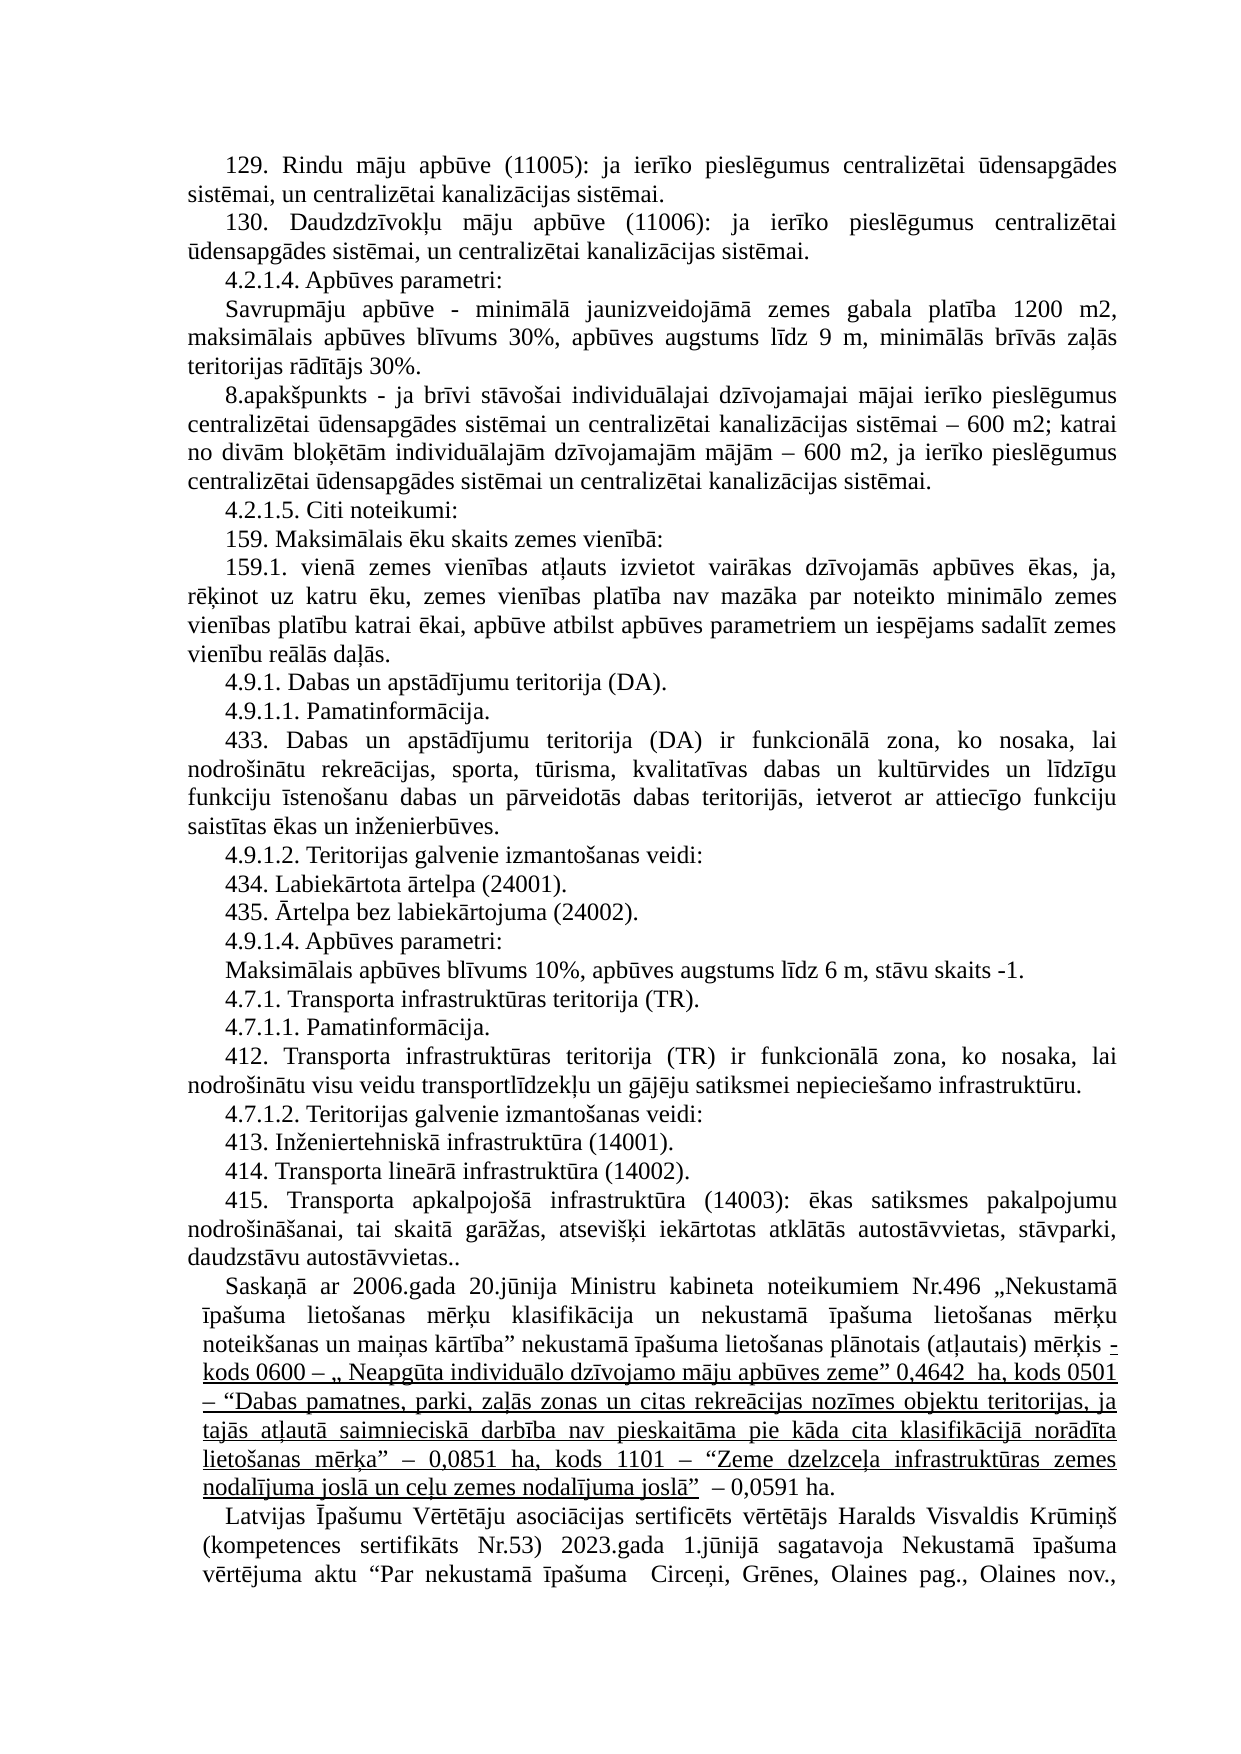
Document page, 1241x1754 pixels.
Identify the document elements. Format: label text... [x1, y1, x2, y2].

list Saskaņā ar 2006.gada 20.jūnija Ministru kabineta noteikumiem Nr.496 „Nekustamā īpašuma lietošanas mērķu klasifikācija un nekustamā īpašuma lietošanas mērķu noteikšanas un maiņas kārtība” nekustamā īpašuma lietošanas plānotais (atļautais) mērķis - kods 0600 – „ Neapgūta individuālo dzīvojamo māju apbūves zeme” 0,4642 ha, kods 0501 – “Dabas pamatnes, parki, zaļās zonas un citas rekreācijas nozīmes objektu teritorijas, ja tajās atļautā saimnieciskā darbība nav pieskaitāma pie kāda cita klasifikācijā norādīta lietošanas mērķa” – 0,0851 ha, kods 1101 – “Zeme dzelzceļa infrastruktūras zemes nodalījuma joslā un ceļu zemes nodalījuma joslā” – 0,0591 ha. [202, 1383, 1118, 1501]
list 4.9.1.2. Teritorijas galvenie izmantošanas veidi: [187, 840, 1118, 869]
list 435. Ārtelpa bez labiekārtojuma (24002). [187, 897, 1118, 926]
list 4.2.1.5. Citi noteikumi: [187, 495, 1118, 524]
list 8.apakšpunkts - ja brīvi stāvošai individuālajai dzīvojamajai mājai ierīko pieslēgumus centralizētai ūdensapgādes sistēmai un centralizētai kanalizācijas sistēmai – 600 m2; katrai no divām bloķētām individuālajām dzīvojamajām mājām – 600 m2, ja ierīko pieslēgumus centralizētai ūdensapgādes sistēmai un centralizētai kanalizācijas sistēmai. [187, 380, 1118, 495]
list 415. Transporta apkalpojošā infrastruktūra (14003): ēkas satiksmes pakalpojumu nodrošināšanai, tai skaitā garāžas, atsevišķi iekārtotas atklātās autostāvvietas, stāvparki, daudzstāvu autostāvvietas.. [187, 1185, 1118, 1271]
list 434. Labiekārtota ārtelpa (24001). [187, 869, 1118, 897]
list 414. Transporta lineārā infrastruktūra (14002). [187, 1156, 1118, 1185]
list 412. Transporta infrastruktūras teritorija (TR) ir funkcionālā zona, ko nosaka, lai nodrošinātu visu veidu transportlīdzekļu un gājēju satiksmei nepieciešamo infrastruktūru. [187, 1041, 1118, 1099]
list 159.1. vienā zemes vienības atļauts izvietot vairākas dzīvojamās apbūves ēkas, ja, rēķinot uz katru ēku, zemes vienības platība nav mazāka par noteikto minimālo zemes vienības platību katrai ēkai, apbūve atbilst apbūves parametriem un iespējams sadalīt zemes vienību reālās daļās. [187, 552, 1118, 667]
list 4.7.1.2. Teritorijas galvenie izmantošanas veidi: [187, 1099, 1118, 1127]
list 4.9.1.1. Pamatinformācija. [187, 696, 1118, 725]
list 129. Rindu māju apbūve (11005): ja ierīko pieslēgumus centralizētai ūdensapgādes sistēmai, un centralizētai kanalizācijas sistēmai. [187, 150, 1118, 207]
list 413. Inženiertehniskā infrastruktūra (14001). [187, 1127, 1118, 1156]
list Saskaņā ar 2006.gada 20.jūnija Ministru kabineta noteikumiem Nr.496 „Nekustamā īpašuma lietošanas mērķu klasifikācija un nekustamā īpašuma lietošanas mērķu noteikšanas un maiņas kārtība” nekustamā īpašuma lietošanas plānotais (atļautais) mērķis - kods 0600 – „ Neapgūta individuālo dzīvojamo māju apbūves zeme” 0,4642 ha, kods 0501 – “Dabas pamatnes, parki, zaļās zonas un citas rekreācijas nozīmes objektu teritorijas, ja tajās atļautā saimnieciskā darbība nav pieskaitāma pie kāda cita klasifikācijā norādīta lietošanas mērķa” – 0,0851 ha, kods 1101 – “Zeme dzelzceļa infrastruktūras zemes nodalījuma joslā un ceļu zemes nodalījuma joslā” – 0,0591 ha. [202, 1271, 1118, 1382]
list 4.7.1.1. Pamatinformācija. [187, 1012, 1118, 1041]
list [202, 1501, 1118, 1587]
list 433. Dabas un apstādījumu teritorija (DA) ir funkcionālā zona, ko nosaka, lai nodrošinātu rekreācijas, sporta, tūrisma, kvalitatīvas dabas un kultūrvides un līdzīgu funkciju īstenošanu dabas un pārveidotās dabas teritorijās, ietverot ar attiecīgo funkciju saistītas ēkas un inženierbūves. [187, 725, 1118, 840]
list 4.7.1. Transporta infrastruktūras teritorija (TR). [187, 984, 1118, 1012]
list 4.2.1.4. Apbūves parametri: [187, 265, 1118, 294]
list 4.9.1. Dabas un apstādījumu teritorija (DA). [187, 667, 1118, 696]
list Maksimālais apbūves blīvums 10%, apbūves augstums līdz 6 m, stāvu skaits -1. [187, 955, 1118, 984]
list 130. Daudzdzīvokļu māju apbūve (11006): ja ierīko pieslēgumus centralizētai ūdensapgādes sistēmai, un centralizētai kanalizācijas sistēmai. [187, 207, 1118, 265]
list 159. Maksimālais ēku skaits zemes vienībā: [187, 524, 1118, 552]
list 4.9.1.4. Apbūves parametri: [187, 926, 1118, 955]
list Savrupmāju apbūve - minimālā jaunizveidojāmā zemes gabala platība 1200 m2, maksimālais apbūves blīvums 30%, apbūves augstums līdz 9 m, minimālās brīvās zaļās teritorijas rādītājs 30%. [187, 294, 1118, 380]
